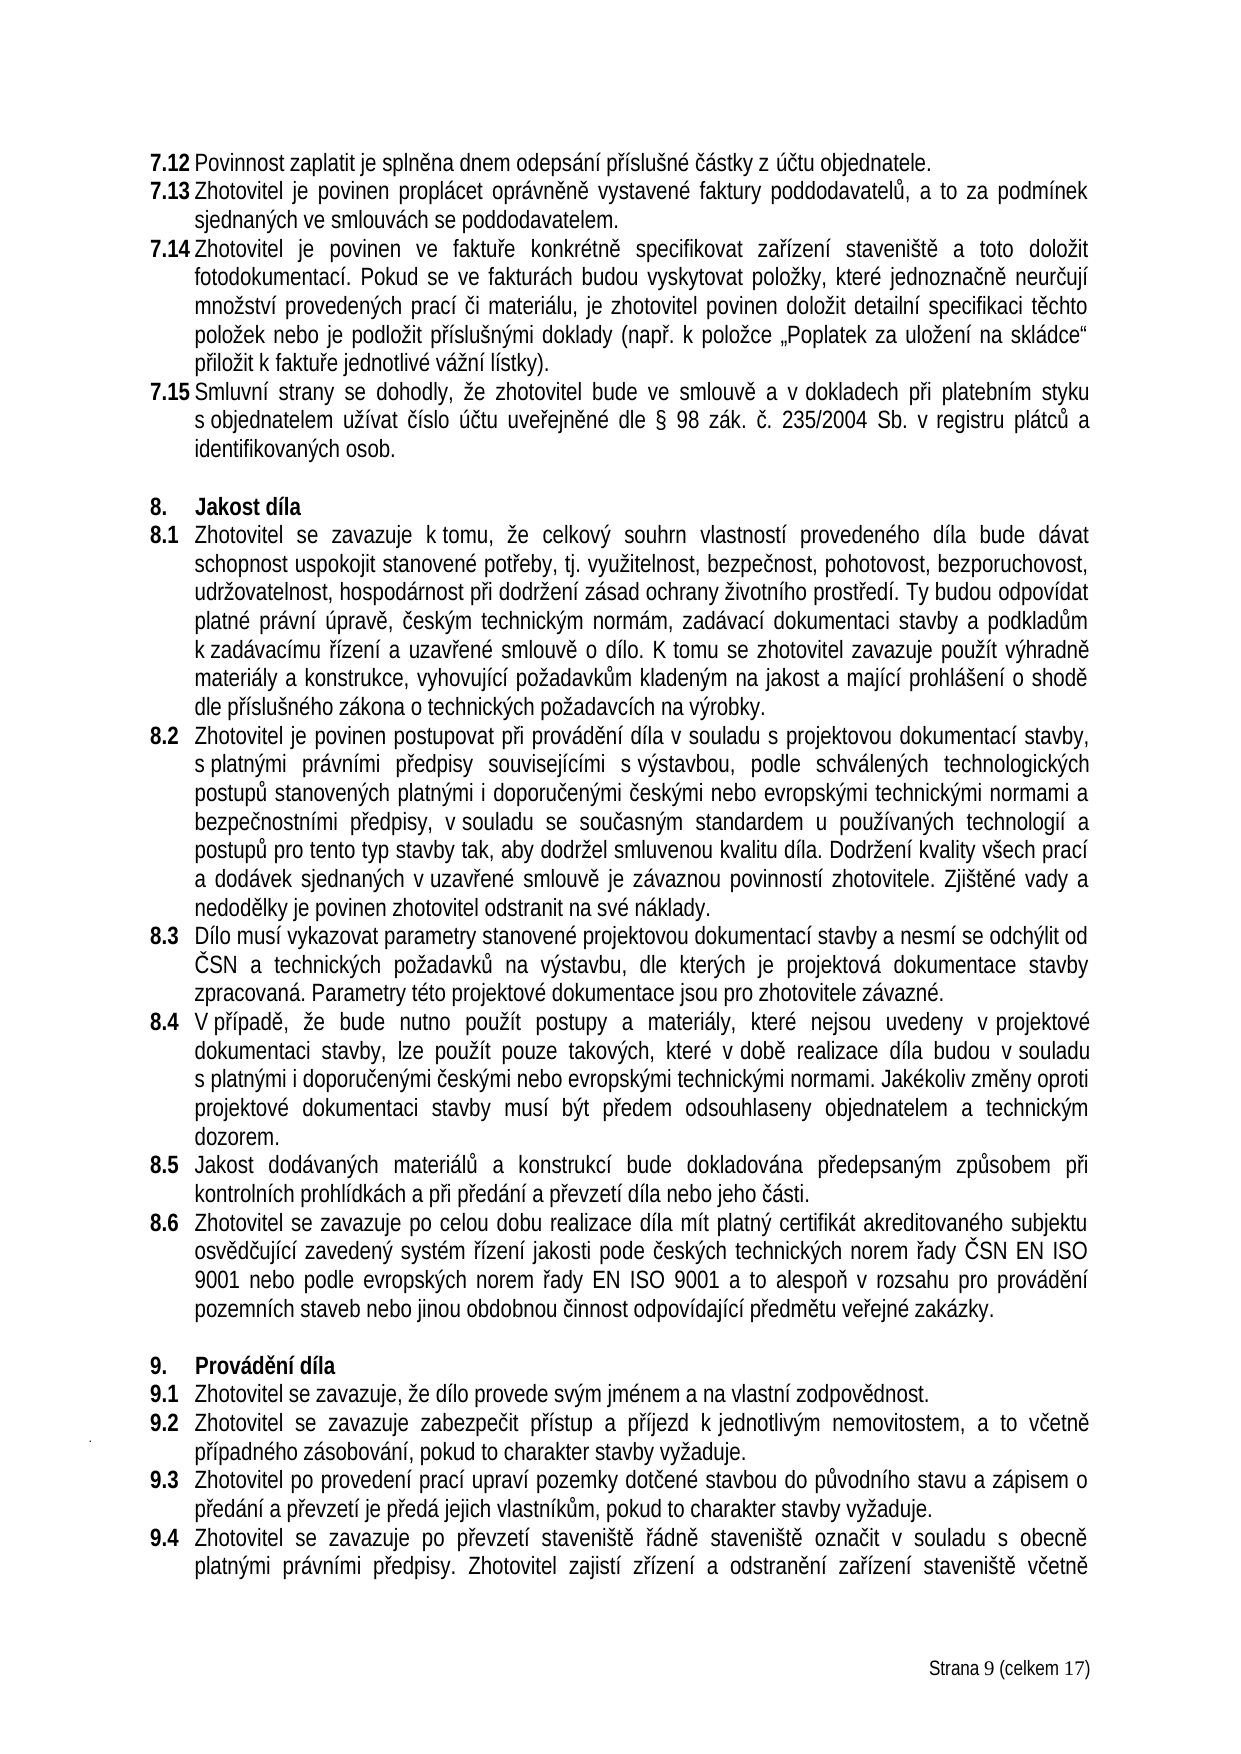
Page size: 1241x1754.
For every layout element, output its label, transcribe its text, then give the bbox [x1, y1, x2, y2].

subtitle V případě, že bude nutno použít postupy a materiály, které nejsou uvedeny v projektové dokumentaci stavby, lze použít pouze takových, které v době realizace díla budou v souladu s platnými i doporučenými českými nebo evropskými technickými normami. Jakékoliv změny oproti projektové dokumentaci stavby musí být předem odsouhlaseny objednatelem a technickým dozorem. [150, 1007, 1090, 1150]
subtitle Provádění díla [150, 1351, 1090, 1379]
subtitle Dílo musí vykazovat parametry stanovené projektovou dokumentací stavby a nesmí se odchýlit od ČSN a technických požadavků na výstavbu, dle kterých je projektová dokumentace stavby zpracovaná. Parametry této projektové dokumentace jsou pro zhotovitele závazné. [150, 921, 1090, 1007]
subtitle Zhotovitel se zavazuje zabezpečit přístup a příjezd k jednotlivým nemovitostem, a to včetně případného zásobování, pokud to charakter stavby vyžaduje. [150, 1408, 1090, 1465]
subtitle Jakost díla [150, 491, 1090, 520]
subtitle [150, 1523, 1090, 1580]
subtitle Jakost dodávaných materiálů a konstrukcí bude dokladována předepsaným způsobem při kontrolních prohlídkách a při předání a převzetí díla nebo jeho části. [150, 1150, 1090, 1208]
subtitle Zhotovitel je povinen ve faktuře konkrétně specifikovat zařízení staveniště a toto doložit fotodokumentací. Pokud se ve fakturách budou vyskytovat položky, které jednoznačně neurčují množství provedených prací či materiálu, je zhotovitel povinen doložit detailní specifikaci těchto položek nebo je podložit příslušnými doklady (např. k položce „Poplatek za uložení na skládce“ přiložit k faktuře jednotlivé vážní lístky). [150, 234, 1090, 377]
subtitle Zhotovitel je povinen proplácet oprávněně vystavené faktury poddodavatelů, a to za podmínek sjednaných ve smlouvách se poddodavatelem. [150, 176, 1090, 234]
subtitle Zhotovitel je povinen postupovat při provádění díla v souladu s projektovou dokumentací stavby, s platnými právními předpisy souvisejícími s výstavbou, podle schválených technologických postupů stanovených platnými i doporučenými českými nebo evropskými technickými normami a bezpečnostními předpisy, v souladu se současným standardem u používaných technologií a postupů pro tento typ stavby tak, aby dodržel smluvenou kvalitu díla. Dodržení kvality všech prací a dodávek sjednaných v uzavřené smlouvě je závaznou povinností zhotovitele. Zjištěné vady a nedodělky je povinen zhotovitel odstranit na své náklady. [150, 721, 1090, 921]
subtitle Zhotovitel se zavazuje, že dílo provede svým jménem a na vlastní zodpovědnost. [150, 1379, 1090, 1408]
subtitle Zhotovitel se zavazuje k tomu, že celkový souhrn vlastností provedeného díla bude dávat schopnost uspokojit stanovené potřeby, tj. využitelnost, bezpečnost, pohotovost, bezporuchovost, udržovatelnost, hospodárnost při dodržení zásad ochrany životního prostředí. Ty budou odpovídat platné právní úpravě, českým technickým normám, zadávací dokumentaci stavby a podkladům k zadávacímu řízení a uzavřené smlouvě o dílo. K tomu se zhotovitel zavazuje použít výhradně materiály a konstrukce, vyhovující požadavkům kladeným na jakost a mající prohlášení o shodě dle příslušného zákona o technických požadavcích na výrobky. [150, 520, 1090, 721]
subtitle Povinnost zaplatit je splněna dnem odepsání příslušné částky z účtu objednatele. [150, 148, 1090, 176]
subtitle Zhotovitel po provedení prací upraví pozemky dotčené stavbou do původního stavu a zápisem o předání a převzetí je předá jejich vlastníkům, pokud to charakter stavby vyžaduje. [150, 1465, 1090, 1523]
subtitle Zhotovitel se zavazuje po celou dobu realizace díla mít platný certifikát akreditovaného subjektu osvědčující zavedený systém řízení jakosti pode českých technických norem řady ČSN EN ISO 9001 nebo podle evropských norem řady EN ISO 9001 a to alespoň v rozsahu pro provádění pozemních staveb nebo jinou obdobnou činnost odpovídající předmětu veřejné zakázky. [150, 1208, 1090, 1322]
subtitle Smluvní strany se dohodly, že zhotovitel bude ve smlouvě a v dokladech při platebním styku s objednatelem užívat číslo účtu uveřejněné dle § 98 zák. č. 235/2004 Sb. v registru plátců a identifikovaných osob. [150, 377, 1090, 463]
